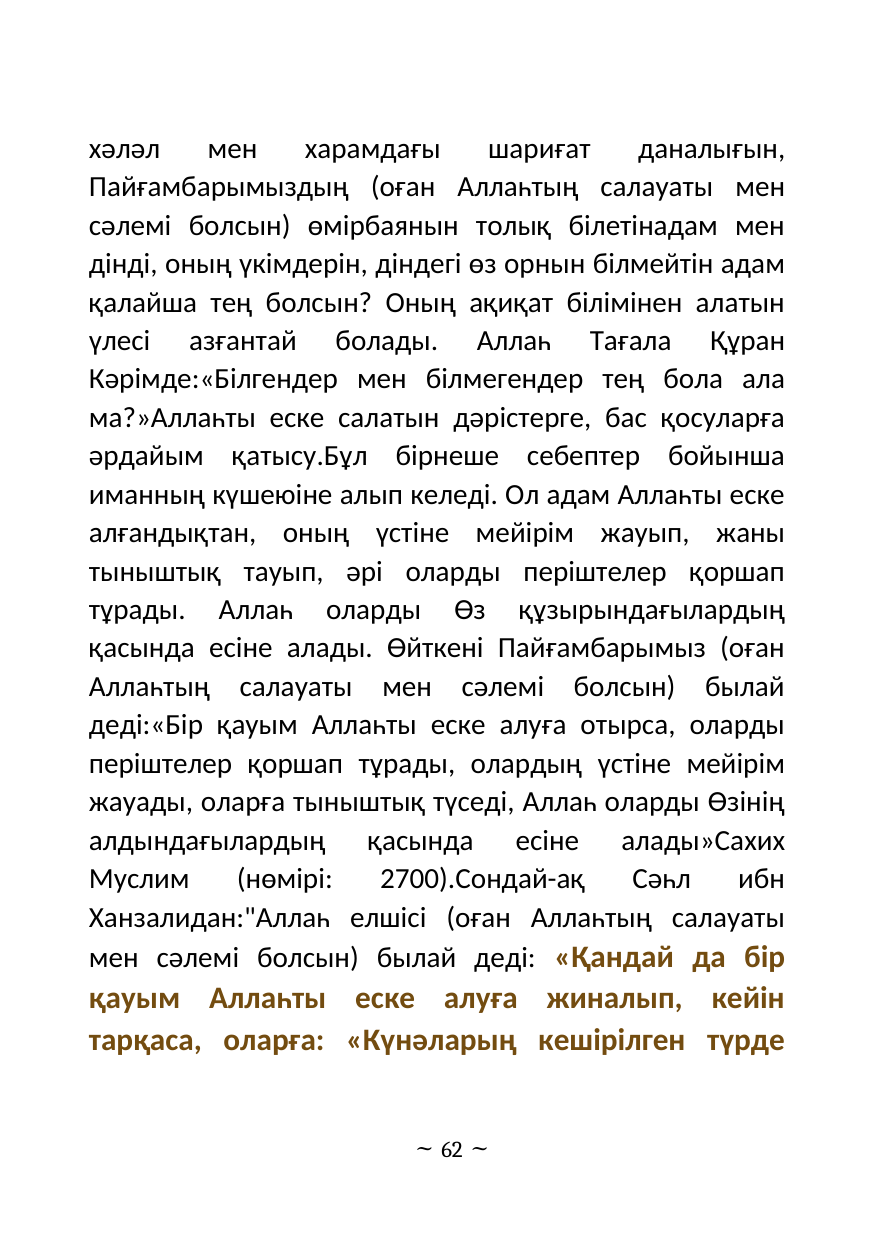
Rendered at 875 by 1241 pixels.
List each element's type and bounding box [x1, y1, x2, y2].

text [89, 130, 785, 1058]
